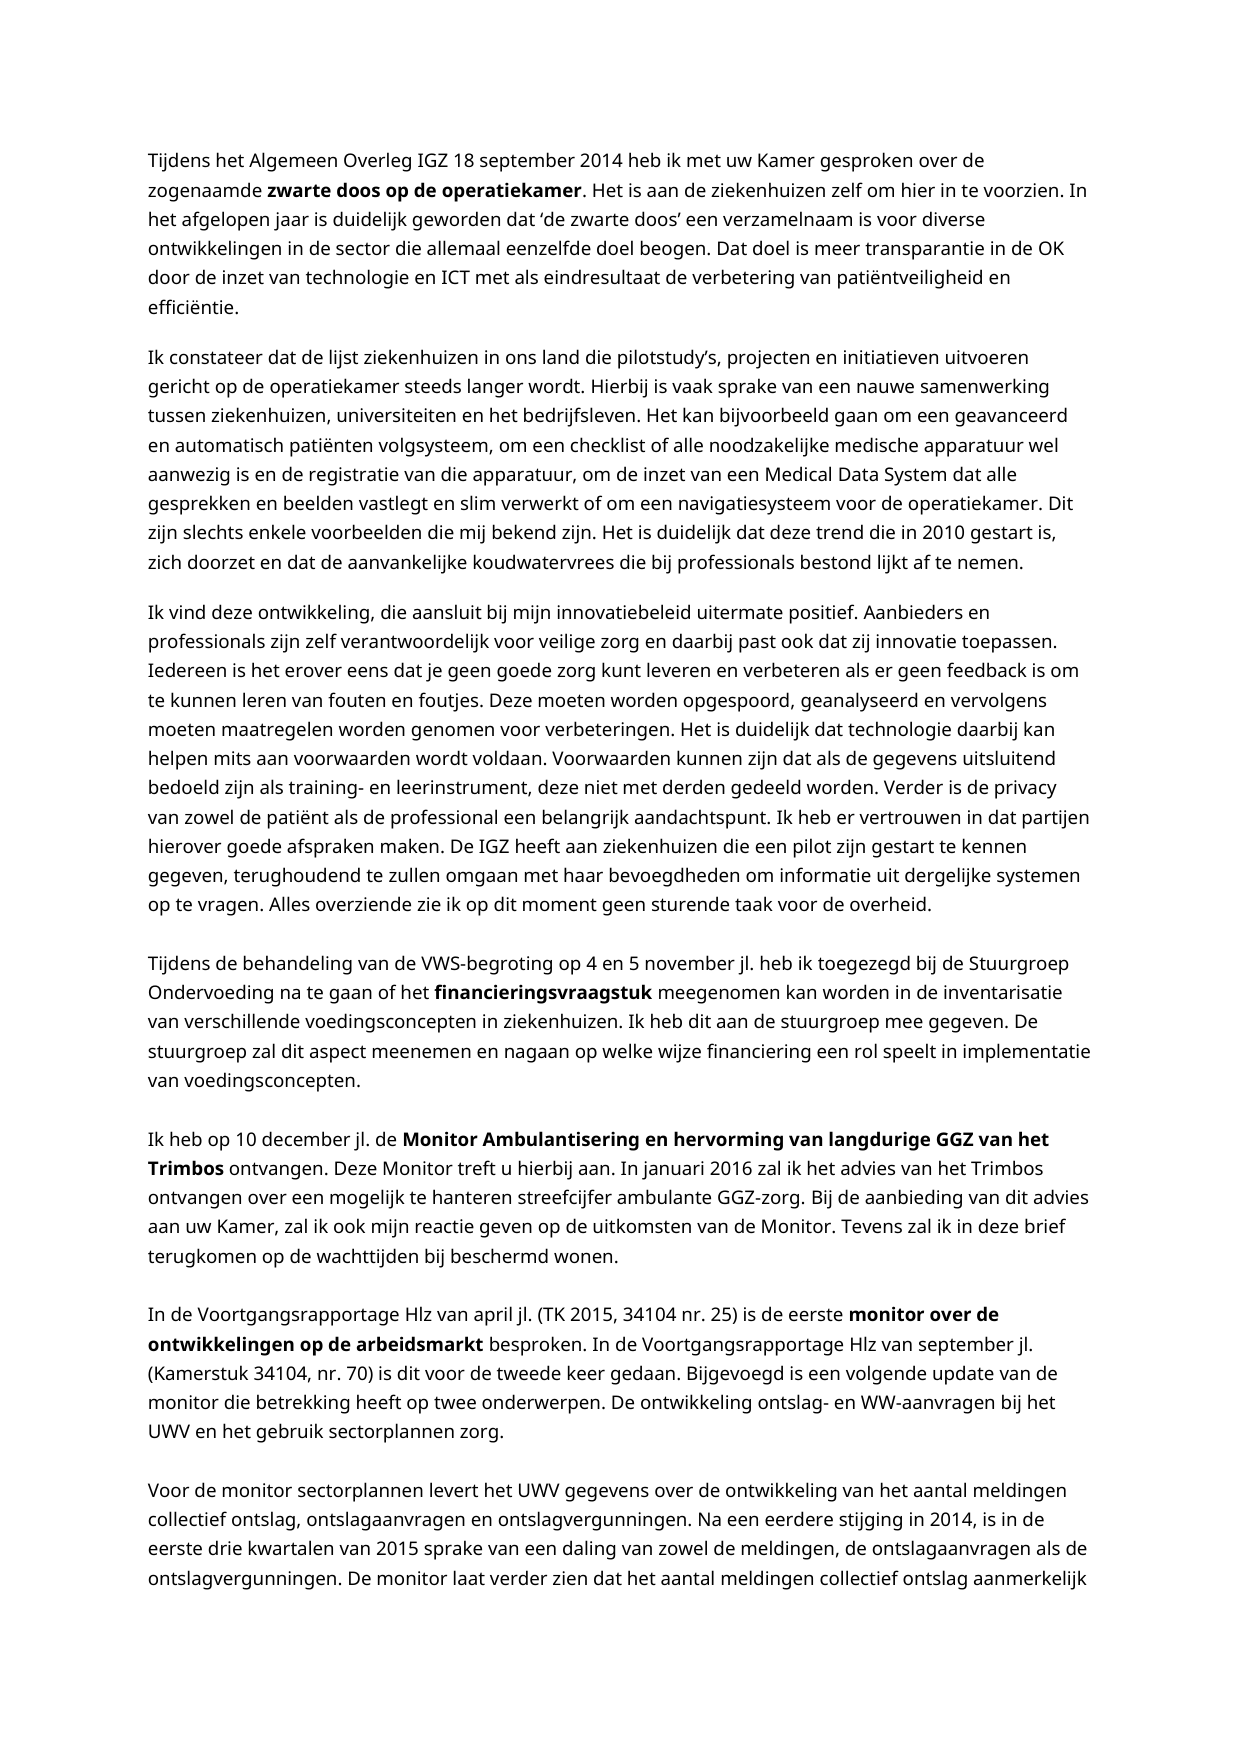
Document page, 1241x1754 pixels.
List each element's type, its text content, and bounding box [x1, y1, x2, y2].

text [148, 599, 1093, 1591]
text Tijdens het Algemeen Overleg IGZ 18 september 2014 heb ik met uw Kamer gesproken over de zogenaamde zwarte doos op de operatiekamer. Het is aan de ziekenhuizen zelf om hier in te voorzien. In het afgelopen jaar is duidelijk geworden dat ‘de zwarte doos’ een verzamelnaam is voor diverse ontwikkelingen in de sector die allemaal eenzelfde doel beogen. Dat doel is meer transparantie in de OK door de inzet van technologie en ICT met als eindresultaat de verbetering van patiëntveiligheid en efficiëntie. [148, 148, 1093, 319]
text Ik constateer dat de lijst ziekenhuizen in ons land die pilotstudy’s, projecten en initiatieven uitvoeren gericht op de operatiekamer steeds langer wordt. Hierbij is vaak sprake van een nauwe samenwerking tussen ziekenhuizen, universiteiten en het bedrijfsleven. Het kan bijvoorbeeld gaan om een geavanceerd en automatisch patiënten volgsysteem, om een checklist of alle noodzakelijke medische apparatuur wel aanwezig is en de registratie van die apparatuur, om de inzet van een Medical Data System dat alle gesprekken en beelden vastlegt en slim verwerkt of om een navigatiesysteem voor de operatiekamer. Dit zijn slechts enkele voorbeelden die mij bekend zijn. Het is duidelijk dat deze trend die in 2010 gestart is, zich doorzet en dat de aanvankelijke koudwatervrees die bij professionals bestond lijkt af te nemen. [148, 344, 1093, 574]
